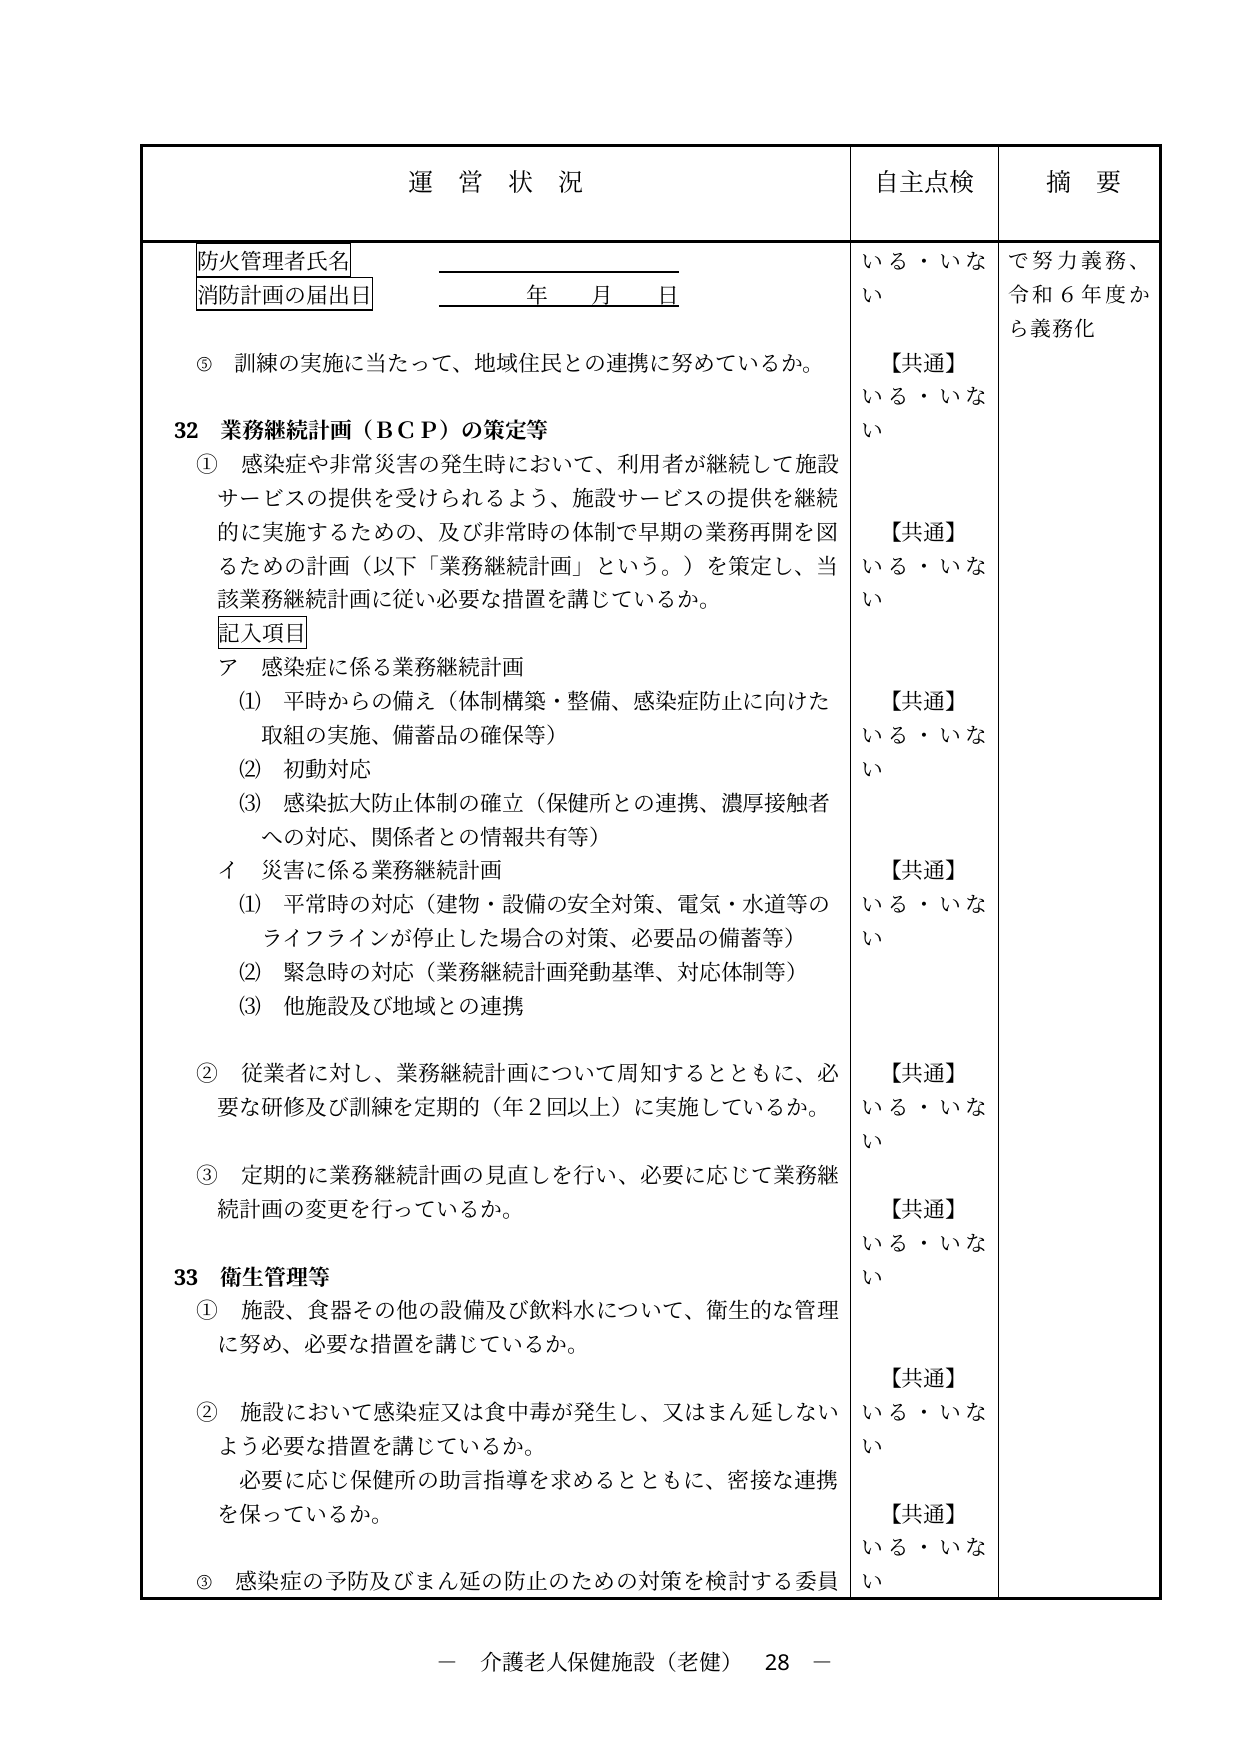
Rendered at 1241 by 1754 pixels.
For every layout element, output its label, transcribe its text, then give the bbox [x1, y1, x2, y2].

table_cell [851, 243, 998, 1597]
table_header 運 営 状 況 [143, 147, 850, 240]
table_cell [143, 243, 850, 1597]
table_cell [999, 243, 1159, 1597]
table_header 摘 要 [999, 147, 1159, 240]
table_header 自主点検 [851, 147, 998, 240]
